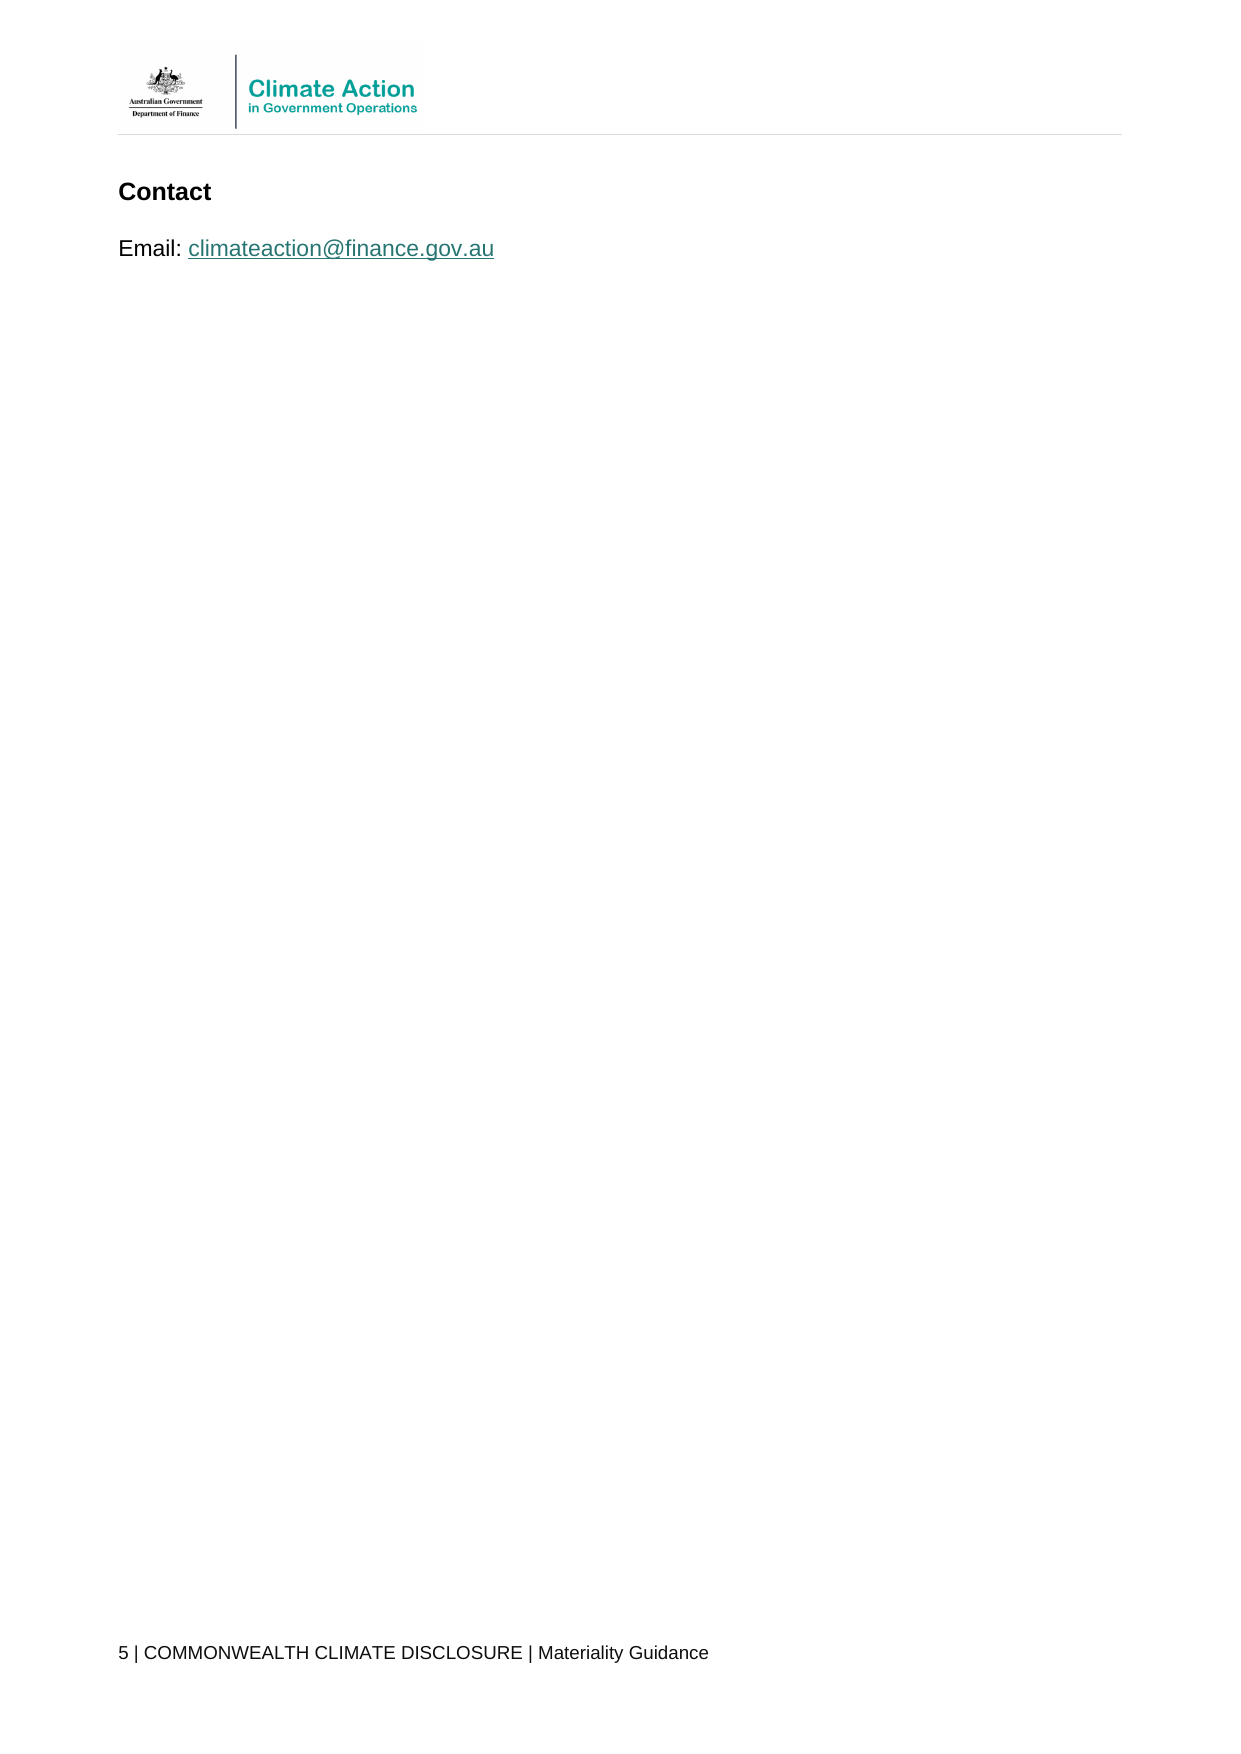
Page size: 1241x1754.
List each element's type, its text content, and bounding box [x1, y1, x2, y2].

subtitle Contact [118, 177, 1122, 206]
text Email: climateaction@finance.gov.au [118, 235, 1122, 262]
picture [118, 42, 423, 133]
